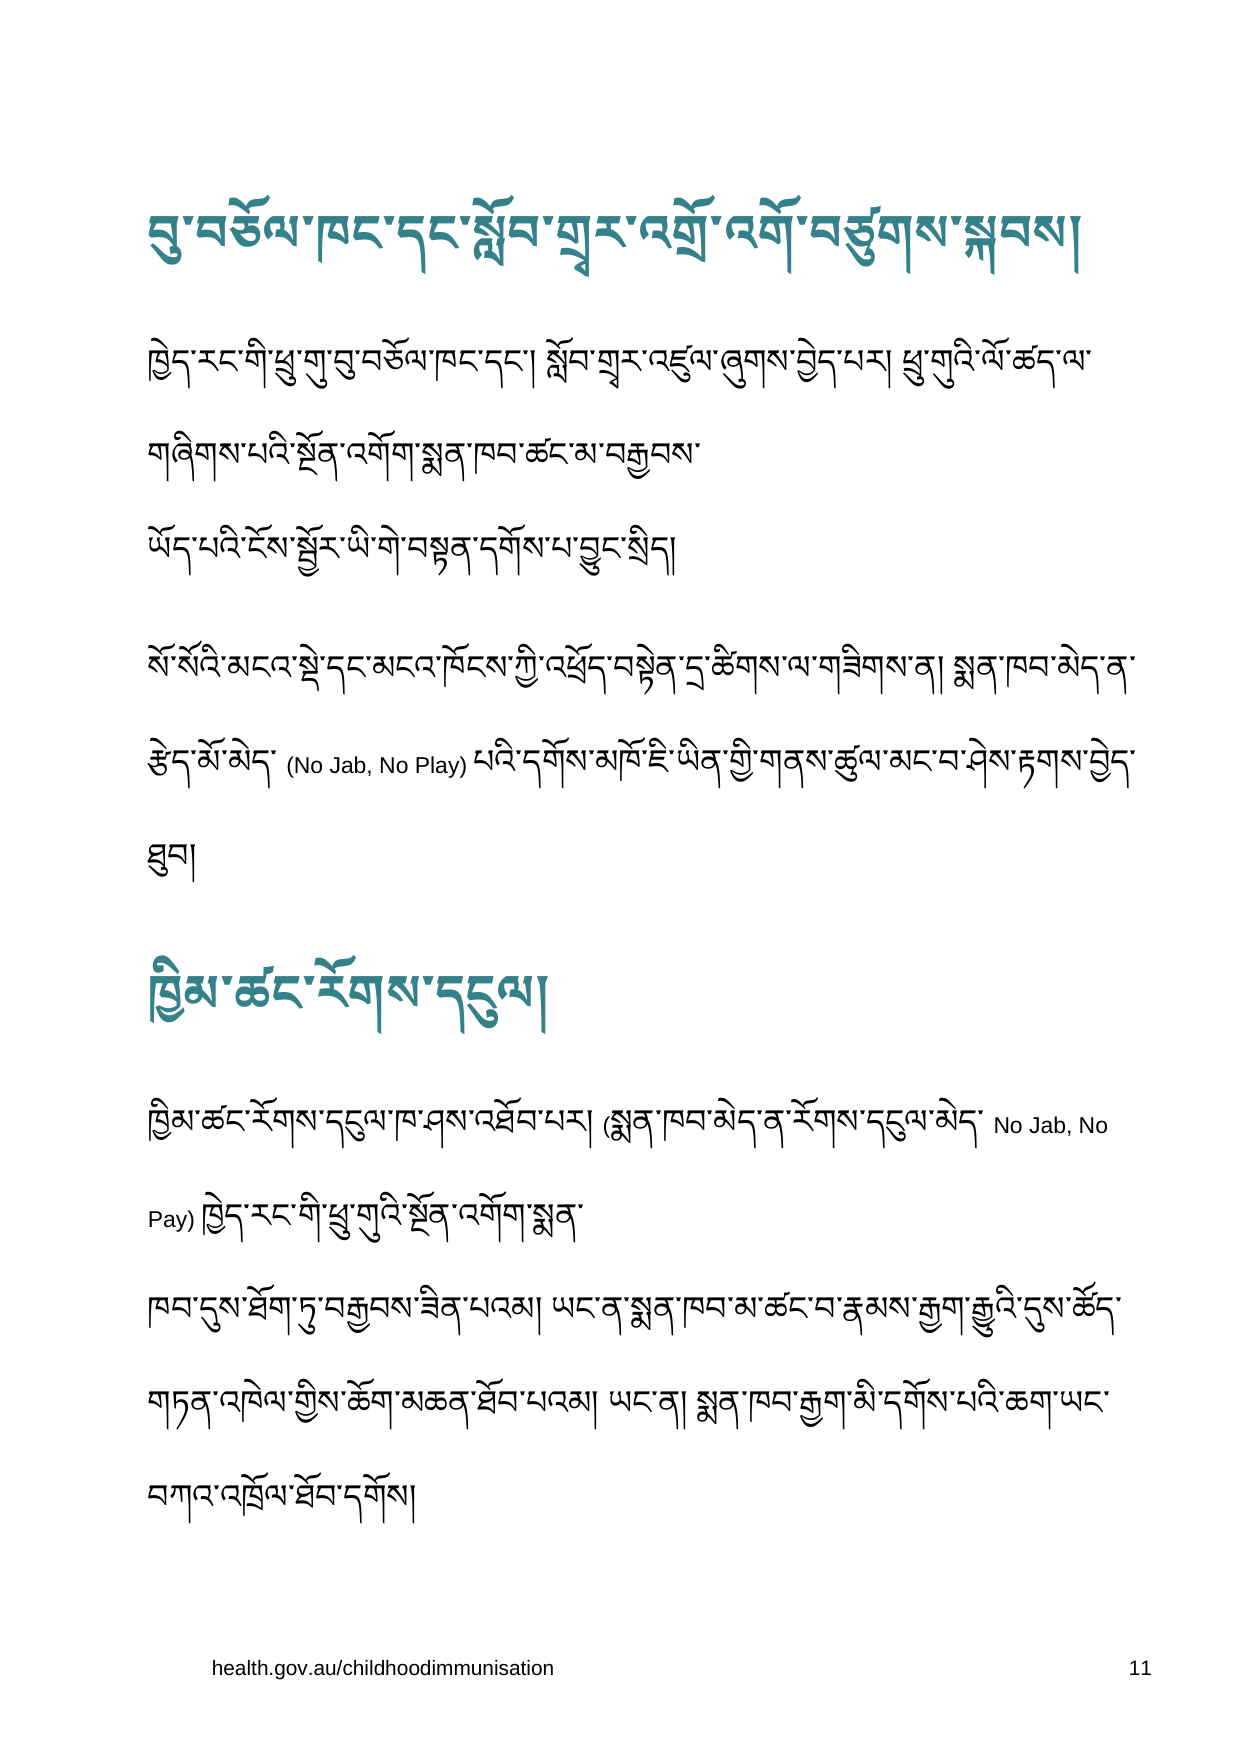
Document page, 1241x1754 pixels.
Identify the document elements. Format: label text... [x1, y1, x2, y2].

subtitle ཁྱིམ་ཚང་རོགས་དངུལ། [148, 937, 1152, 1078]
text ཁྱེད་རང་གི་ཕྲུ་གུ་བུ་བཅོལ་ཁང་དང་། སློབ་གྲྭར་འཛུལ་ཞུགས་བྱེད་པར། ཕྲུ་གུའི་ལོ་ཚད་ལ་གཞིགས་པའི་སྔོན་འགོག་སྨན་ཁབ་ཚང་མ་བརྒྱབས་ ཡོད་པའི་ངོས་སྦྱོར་ཡི་གེ་བསྟན་དགོས་པ་བྱུང་སྲིད། [148, 324, 1152, 606]
text སོ་སོའི་མངའ་སྡེ་དང་མངའ་ཁོངས་ཀྱི་འཕྲོད་བསྟེན་དྲ་ཚིགས་ལ་གཟིགས་ན། སྨན་ཁབ་མེད་ན་རྩེད་མོ་མེད་ (No Jab, No Play) པའི་དགོས་མཁོ་ཇི་ཡིན་གྱི་གནས་ཚུལ་མང་བ་ཤེས་རྟགས་བྱེད་ཐུབ། [148, 631, 1152, 912]
subtitle བུ་བཅོལ་ཁང་དང་སློབ་གྲྭར་འགྲོ་འགོ་བཙུགས་སྐབས། [148, 177, 1152, 318]
text ཁྱིམ་ཚང་རོགས་དངུལ་ཁ་ཤས་འཐོབ་པར། (སྨན་ཁབ་མེད་ན་རོགས་དངུལ་མེད་ No Jab, No Pay) ཁྱེད་རང་གི་ཕྲུ་གུའི་སྔོན་འགོག་སྨན་ ཁབ་དུས་ཐོག་ཏུ་བརྒྱབས་ཟིན་པའམ། ཡང་ན་སྨན་ཁབ་མ་ཚང་བ་རྣམས་རྒྱག་རྒྱུའི་དུས་ཚོད་གཏན་འཁེལ་གྱིས་ཆོག་མཆན་ཐོབ་པའམ། ཡང་ན། སྨན་ཁབ་རྒྱག་མི་དགོས་པའི་ཆག་ཡང་བཀའ་འཁྲོལ་ཐོབ་དགོས། [148, 1084, 1152, 1553]
